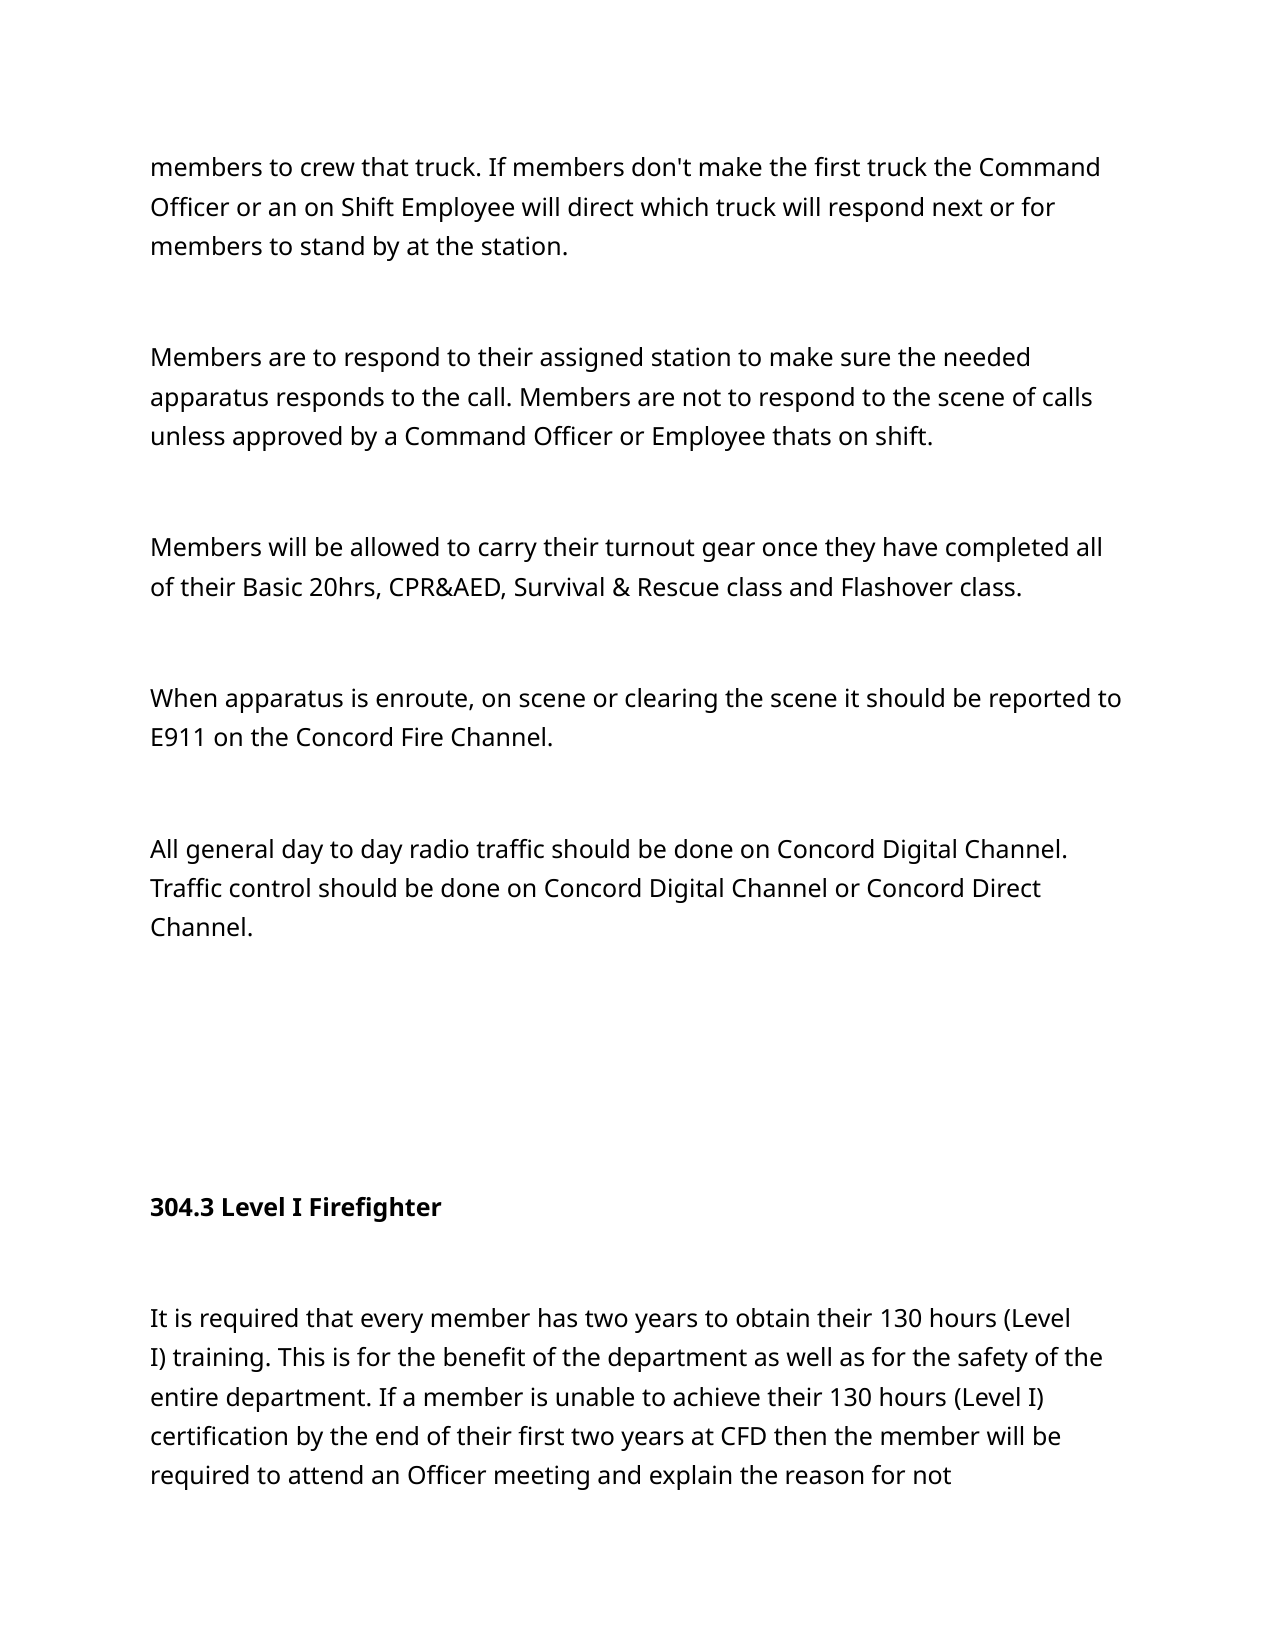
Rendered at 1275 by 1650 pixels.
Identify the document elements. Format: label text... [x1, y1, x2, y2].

text Members will be allowed to carry their turnout gear once they have completed all of their Basic 20hrs, CPR&AED, Survival & Rescue class and Flashover class. [150, 530, 1125, 603]
text All general day to day radio traffic should be done on Concord Digital Channel. Traffic control should be done on Concord Digital Channel or Concord Direct Channel. [150, 832, 1125, 944]
text When apparatus is enroute, on scene or clearing the scene it should be reported to E911 on the Concord Fire Channel. [150, 681, 1125, 754]
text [150, 1301, 1125, 1492]
text 304.3 Level I Firefighter [150, 1189, 1125, 1223]
text Members are to respond to their assigned station to make sure the needed apparatus responds to the call. Members are not to respond to the scene of calls unless approved by a Command Officer or Employee thats on shift. [150, 340, 1125, 452]
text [150, 150, 1125, 262]
